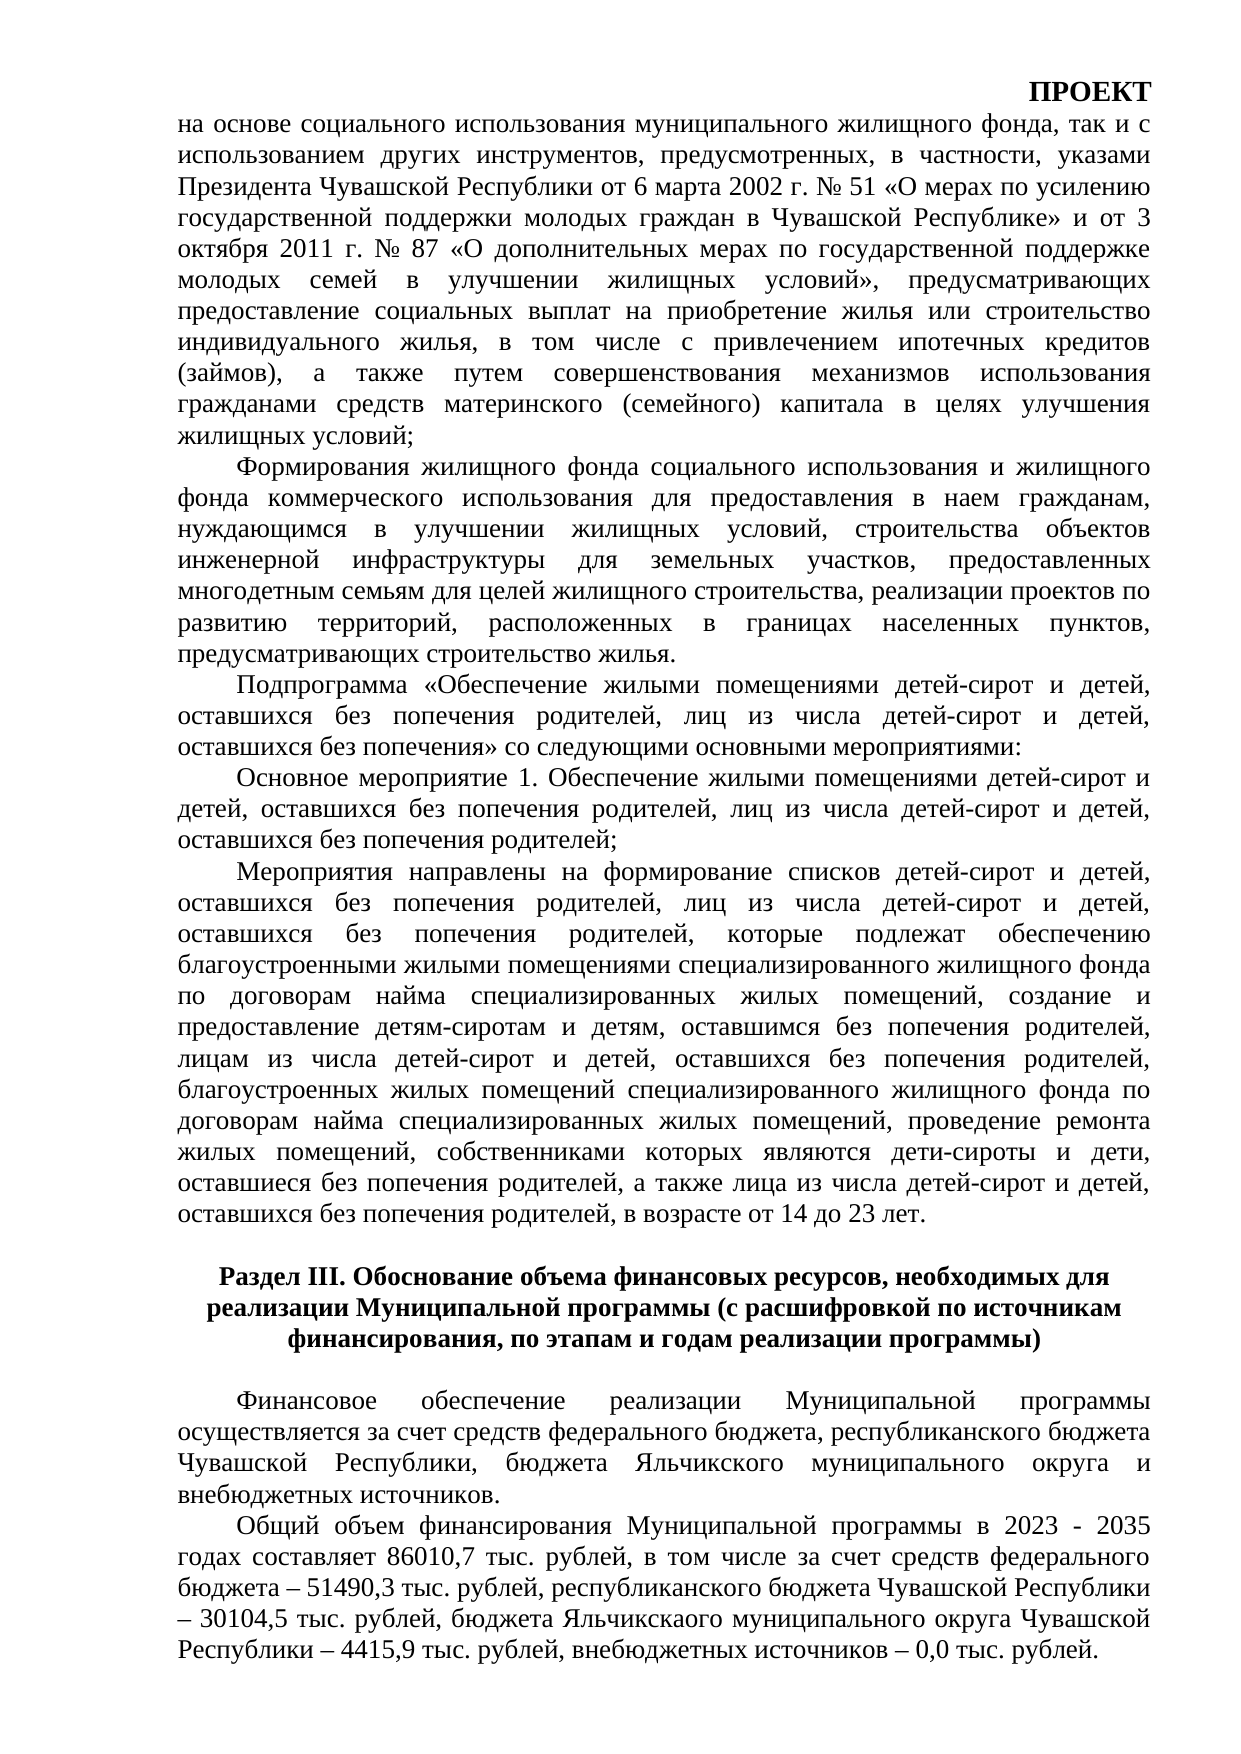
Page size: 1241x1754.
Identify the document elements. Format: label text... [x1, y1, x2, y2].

text Основное мероприятие 1. Обеспечение жилыми помещениями детей-сирот и детей, оставшихся без попечения родителей, лиц из числа детей-сирот и детей, оставшихся без попечения родителей; [177, 761, 1152, 855]
text Раздел III. Обоснование объема финансовых ресурсов, необходимых для реализации Муниципальной программы (с расшифровкой по источникам финансирования, по этапам и годам реализации программы) [177, 1260, 1152, 1353]
text Финансовое обеспечение реализации Муниципальной программы осуществляется за счет средств федерального бюджета, республиканского бюджета Чувашской Республики, бюджета Яльчикского муниципального округа и внебюджетных источников. [177, 1384, 1152, 1509]
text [177, 107, 1152, 450]
text Формирования жилищного фонда социального использования и жилищного фонда коммерческого использования для предоставления в наем гражданам, нуждающимся в улучшении жилищных условий, строительства объектов инженерной инфраструктуры для земельных участков, предоставленных многодетным семьям для целей жилищного строительства, реализации проектов по развитию территорий, расположенных в границах населенных пунктов, предусматривающих строительство жилья. [177, 450, 1152, 668]
text Подпрограмма «Обеспечение жилыми помещениями детей-сирот и детей, оставшихся без попечения родителей, лиц из числа детей-сирот и детей, оставшихся без попечения» со следующими основными мероприятиями: [177, 668, 1152, 761]
text Мероприятия направлены на формирование списков детей-сирот и детей, оставшихся без попечения родителей, лиц из числа детей-сирот и детей, оставшихся без попечения родителей, которые подлежат обеспечению благоустроенными жилыми помещениями специализированного жилищного фонда по договорам найма специализированных жилых помещений, создание и предоставление детям-сиротам и детям, оставшимся без попечения родителей, лицам из числа детей-сирот и детей, оставшихся без попечения родителей, благоустроенных жилых помещений специализированного жилищного фонда по договорам найма специализированных жилых помещений, проведение ремонта жилых помещений, собственниками которых являются дети-сироты и дети, оставшиеся без попечения родителей, а также лица из числа детей-сирот и детей, оставшихся без попечения родителей, в возрасте от 14 до 23 лет. [177, 855, 1152, 1228]
text Общий объем финансирования Муниципальной программы в 2023 - 2035 годах составляет 86010,7 тыс. рублей, в том числе за счет средств федерального бюджета – 51490,3 тыс. рублей, республиканского бюджета Чувашской Республики – 30104,5 тыс. рублей, бюджета Яльчикскаого муниципального округа Чувашской Республики – 4415,9 тыс. рублей, внебюджетных источников – 0,0 тыс. рублей. [177, 1509, 1152, 1664]
